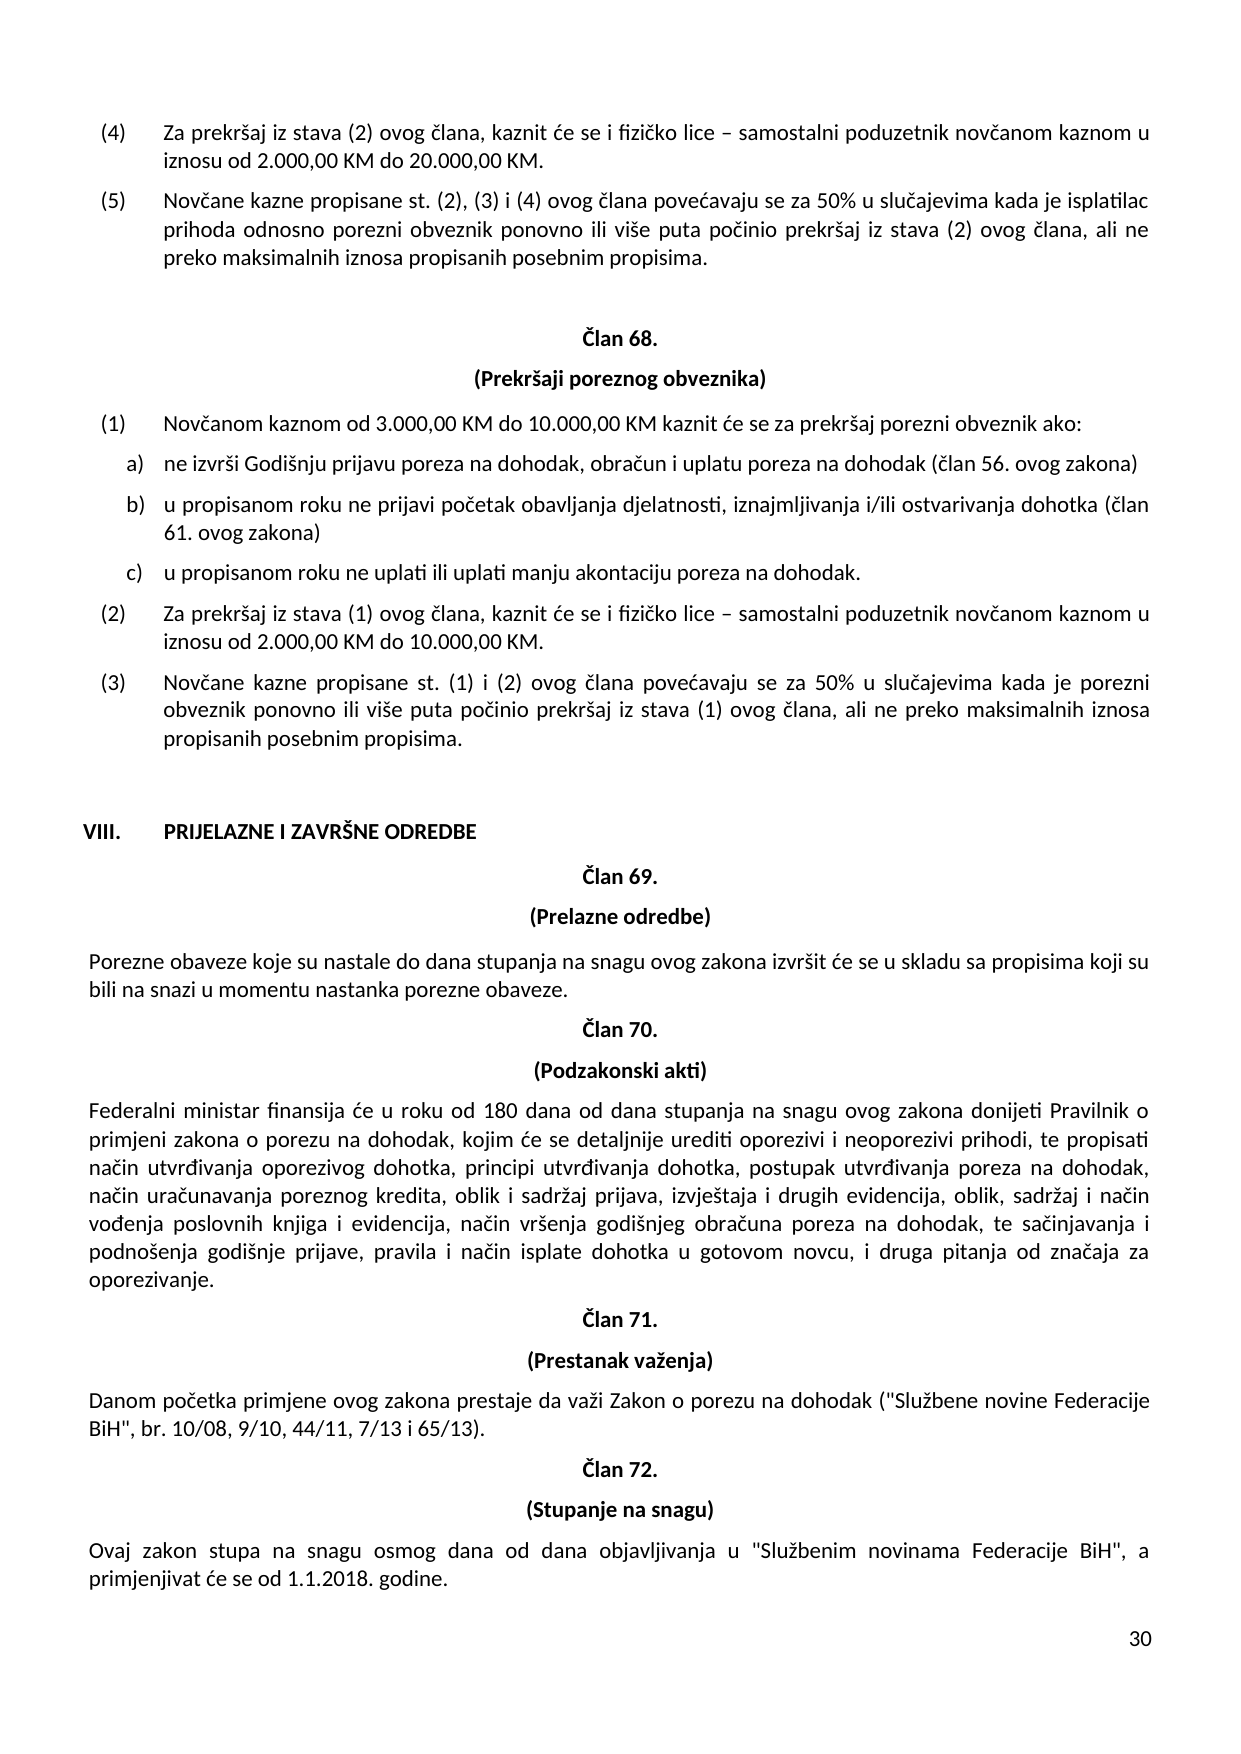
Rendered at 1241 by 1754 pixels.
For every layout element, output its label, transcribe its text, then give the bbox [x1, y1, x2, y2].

subtitle (Stupanje na snagu) [89, 1495, 1152, 1523]
subtitle (Prelazne odredbe) [89, 902, 1152, 930]
text Član 68. [89, 324, 1152, 352]
text Član 71. [89, 1305, 1152, 1333]
list u propisanom roku ne uplati ili uplati manju akontaciju poreza na dohodak. [126, 558, 1152, 587]
list ne izvrši Godišnju prijavu poreza na dohodak, obračun i uplatu poreza na dohodak (član 56. ovog zakona) [126, 449, 1152, 477]
text Član 69. [89, 862, 1152, 890]
text Član 70. [89, 1016, 1152, 1044]
list Novčanom kaznom od 3.000,00 KM do 10.000,00 KM kaznit će se za prekršaj porezni obveznik ako: [126, 409, 1152, 437]
subtitle PRIJELAZNE I ZAVRŠNE ODREDBE [126, 817, 1152, 845]
list Novčane kazne propisane st. (2), (3) i (4) ovog člana povećavaju se za 50% u slučajevima kada je isplatilac prihoda odnosno porezni obveznik ponovno ili više puta počinio prekršaj iz stava (2) ovog člana, ali ne preko maksimalnih iznosa propisanih posebnim propisima. [126, 187, 1152, 271]
subtitle (Prekršaji poreznog obveznika) [89, 364, 1152, 392]
text Federalni ministar finansija će u roku od 180 dana od dana stupanja na snagu ovog zakona donijeti Pravilnik o primjeni zakona o porezu na dohodak, kojim će se detaljnije urediti oporezivi i neoporezivi prihodi, te propisati način utvrđivanja oporezivog dohotka, principi utvrđivanja dohotka, postupak utvrđivanja poreza na dohodak, način uračunavanja poreznog kredita, oblik i sadržaj prijava, izvještaja i drugih evidencija, oblik, sadržaj i način vođenja poslovnih knjiga i evidencija, način vršenja godišnjeg obračuna poreza na dohodak, te sačinjavanja i podnošenja godišnje prijave, pravila i način isplate dohotka u gotovom novcu, i druga pitanja od značaja za oporezivanje. [89, 1097, 1152, 1293]
text Danom početka primjene ovog zakona prestaje da važi Zakon o porezu na dohodak ("Službene novine Federacije BiH", br. 10/08, 9/10, 44/11, 7/13 i 65/13). [89, 1386, 1152, 1442]
subtitle (Podzakonski akti) [89, 1056, 1152, 1084]
subtitle (Prestanak važenja) [89, 1346, 1152, 1374]
list Za prekršaj iz stava (1) ovog člana, kaznit će se i fizičko lice – samostalni poduzetnik novčanom kaznom u iznosu od 2.000,00 KM do 10.000,00 KM. [126, 599, 1152, 655]
list Novčane kazne propisane st. (1) i (2) ovog člana povećavaju se za 50% u slučajevima kada je porezni obveznik ponovno ili više puta počinio prekršaj iz stava (1) ovog člana, ali ne preko maksimalnih iznosa propisanih posebnim propisima. [126, 668, 1152, 752]
list Za prekršaj iz stava (2) ovog člana, kaznit će se i fizičko lice – samostalni poduzetnik novčanom kaznom u iznosu od 2.000,00 KM do 20.000,00 KM. [126, 118, 1152, 174]
list u propisanom roku ne prijavi početak obavljanja djelatnosti, iznajmljivanja i/ili ostvarivanja dohotka (član 61. ovog zakona) [126, 490, 1152, 546]
text Član 72. [89, 1455, 1152, 1483]
text Porezne obaveze koje su nastale do dana stupanja na snagu ovog zakona izvršit će se u skladu sa propisima koji su bili na snazi u momentu nastanka porezne obaveze. [89, 947, 1152, 1003]
text Ovaj zakon stupa na snagu osmog dana od dana objavljivanja u "Službenim novinama Federacije BiH", a primjenjivat će se od 1.1.2018. godine. [89, 1536, 1152, 1592]
